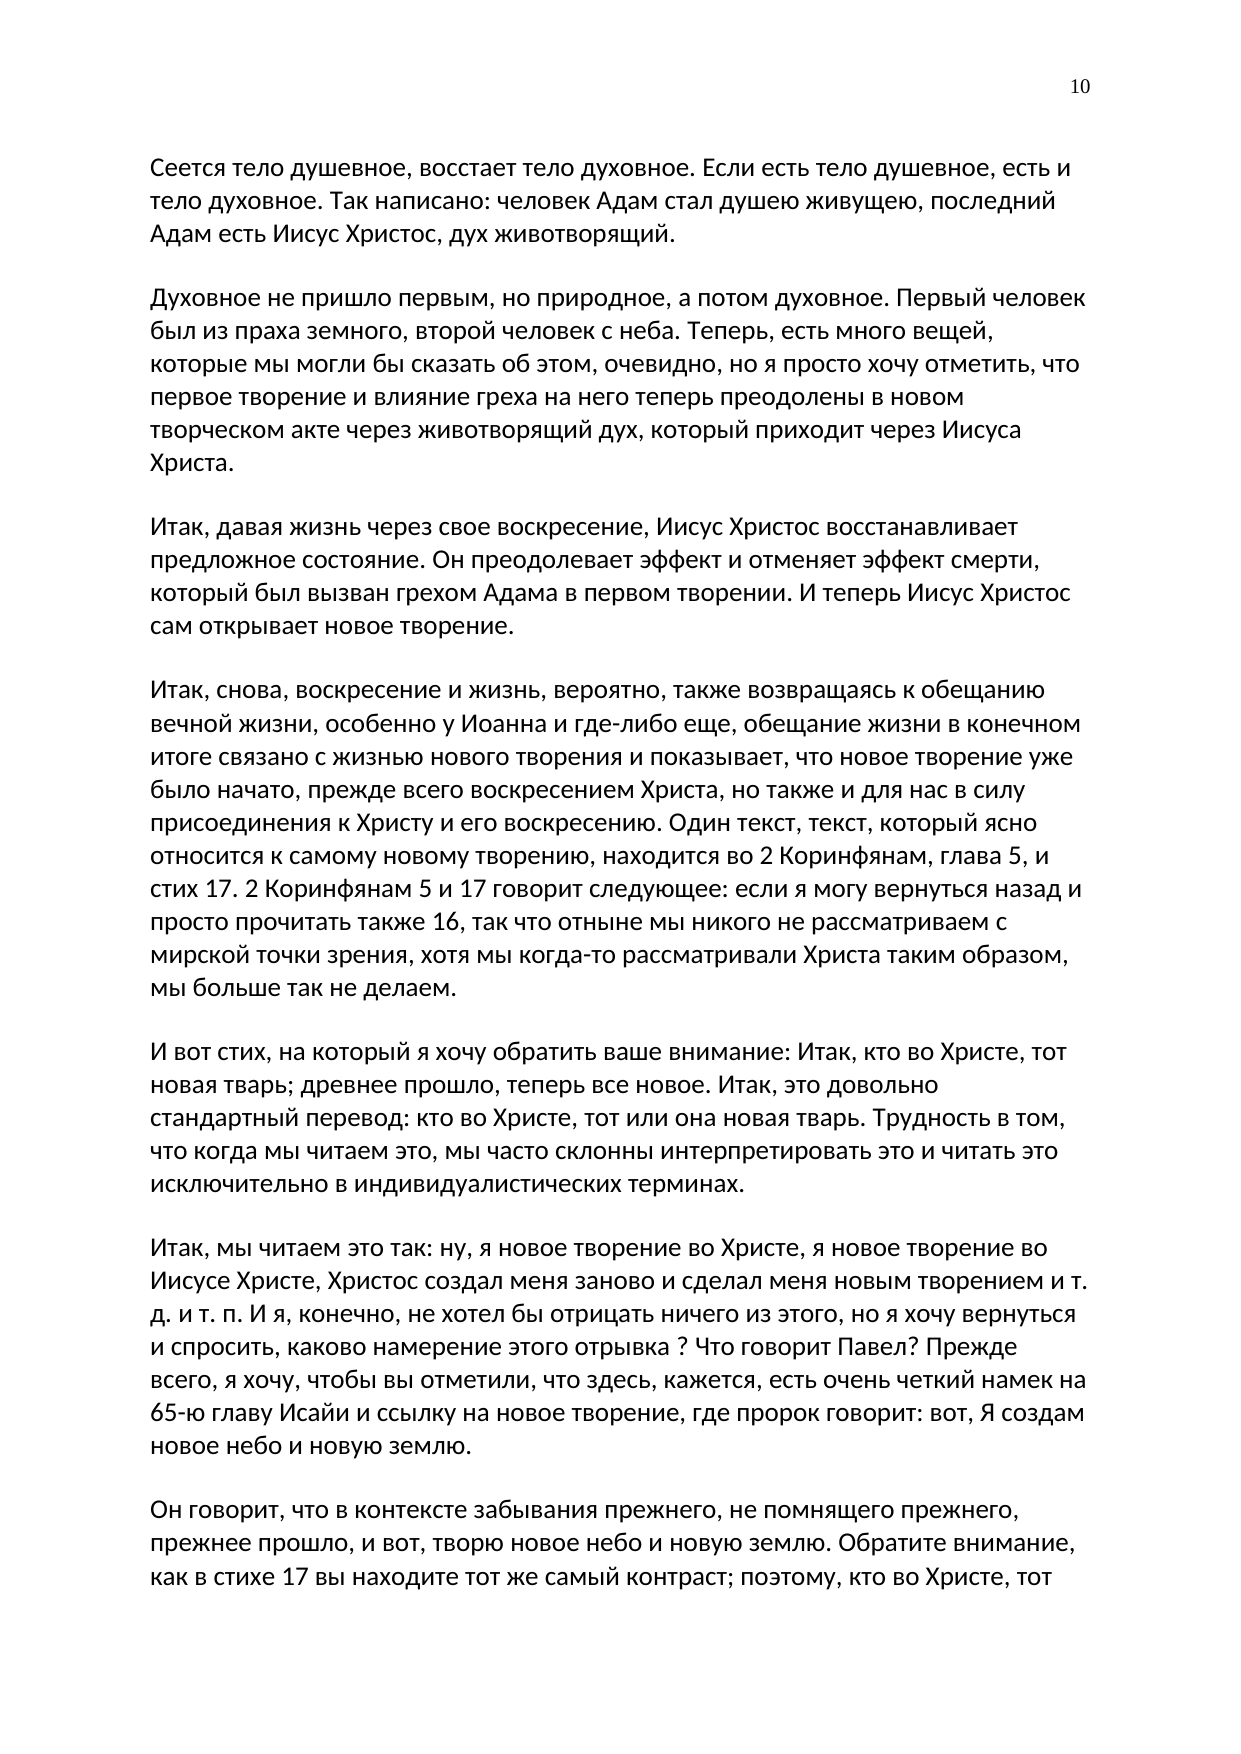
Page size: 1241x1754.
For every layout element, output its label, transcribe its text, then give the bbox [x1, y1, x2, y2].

text Итак, давая жизнь через свое воскресение, Иисус Христос восстанавливает предложное состояние. Он преодолевает эффект и отменяет эффект смерти, который был вызван грехом Адама в первом творении. И теперь Иисус Христос сам открывает новое творение. [150, 509, 1090, 642]
text Сеется тело душевное, восстает тело духовное. Если есть тело душевное, есть и тело духовное. Так написано: человек Адам стал душею живущею, последний Адам есть Иисус Христос, дух животворящий. [150, 150, 1090, 249]
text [150, 1493, 1090, 1592]
text Итак, мы читаем это так: ну, я новое творение во Христе, я новое творение во Иисусе Христе, Христос создал меня заново и сделал меня новым творением и т. д. и т. п. И я, конечно, не хотел бы отрицать ничего из этого, но я хочу вернуться и спросить, каково намерение этого отрывка ? Что говорит Павел? Прежде всего, я хочу, чтобы вы отметили, что здесь, кажется, есть очень четкий намек на 65-ю главу Исайи и ссылку на новое творение, где пророк говорит: вот, Я создам новое небо и новую землю. [150, 1230, 1090, 1461]
text Духовное не пришло первым, но природное, а потом духовное. Первый человек был из праха земного, второй человек с неба. Теперь, есть много вещей, которые мы могли бы сказать об этом, очевидно, но я просто хочу отметить, что первое творение и влияние греха на него теперь преодолены в новом творческом акте через животворящий дух, который приходит через Иисуса Христа. [150, 280, 1090, 478]
text Итак, снова, воскресение и жизнь, вероятно, также возвращаясь к обещанию вечной жизни, особенно у Иоанна и где-либо еще, обещание жизни в конечном итоге связано с жизнью нового творения и показывает, что новое творение уже было начато, прежде всего воскресением Христа, но также и для нас в силу присоединения к Христу и его воскресению. Один текст, текст, который ясно относится к самому новому творению, находится во 2 Коринфянам, глава 5, и стих 17. 2 Коринфянам 5 и 17 говорит следующее: если я могу вернуться назад и просто прочитать также 16, так что отныне мы никого не рассматриваем с мирской точки зрения, хотя мы когда-то рассматривали Христа таким образом, мы больше так не делаем. [150, 673, 1090, 1003]
text И вот стих, на который я хочу обратить ваше внимание: Итак, кто во Христе, тот новая тварь; древнее прошло, теперь все новое. Итак, это довольно стандартный перевод: кто во Христе, тот или она новая тварь. Трудность в том, что когда мы читаем это, мы часто склонны интерпретировать это и читать это исключительно в индивидуалистических терминах. [150, 1034, 1090, 1199]
